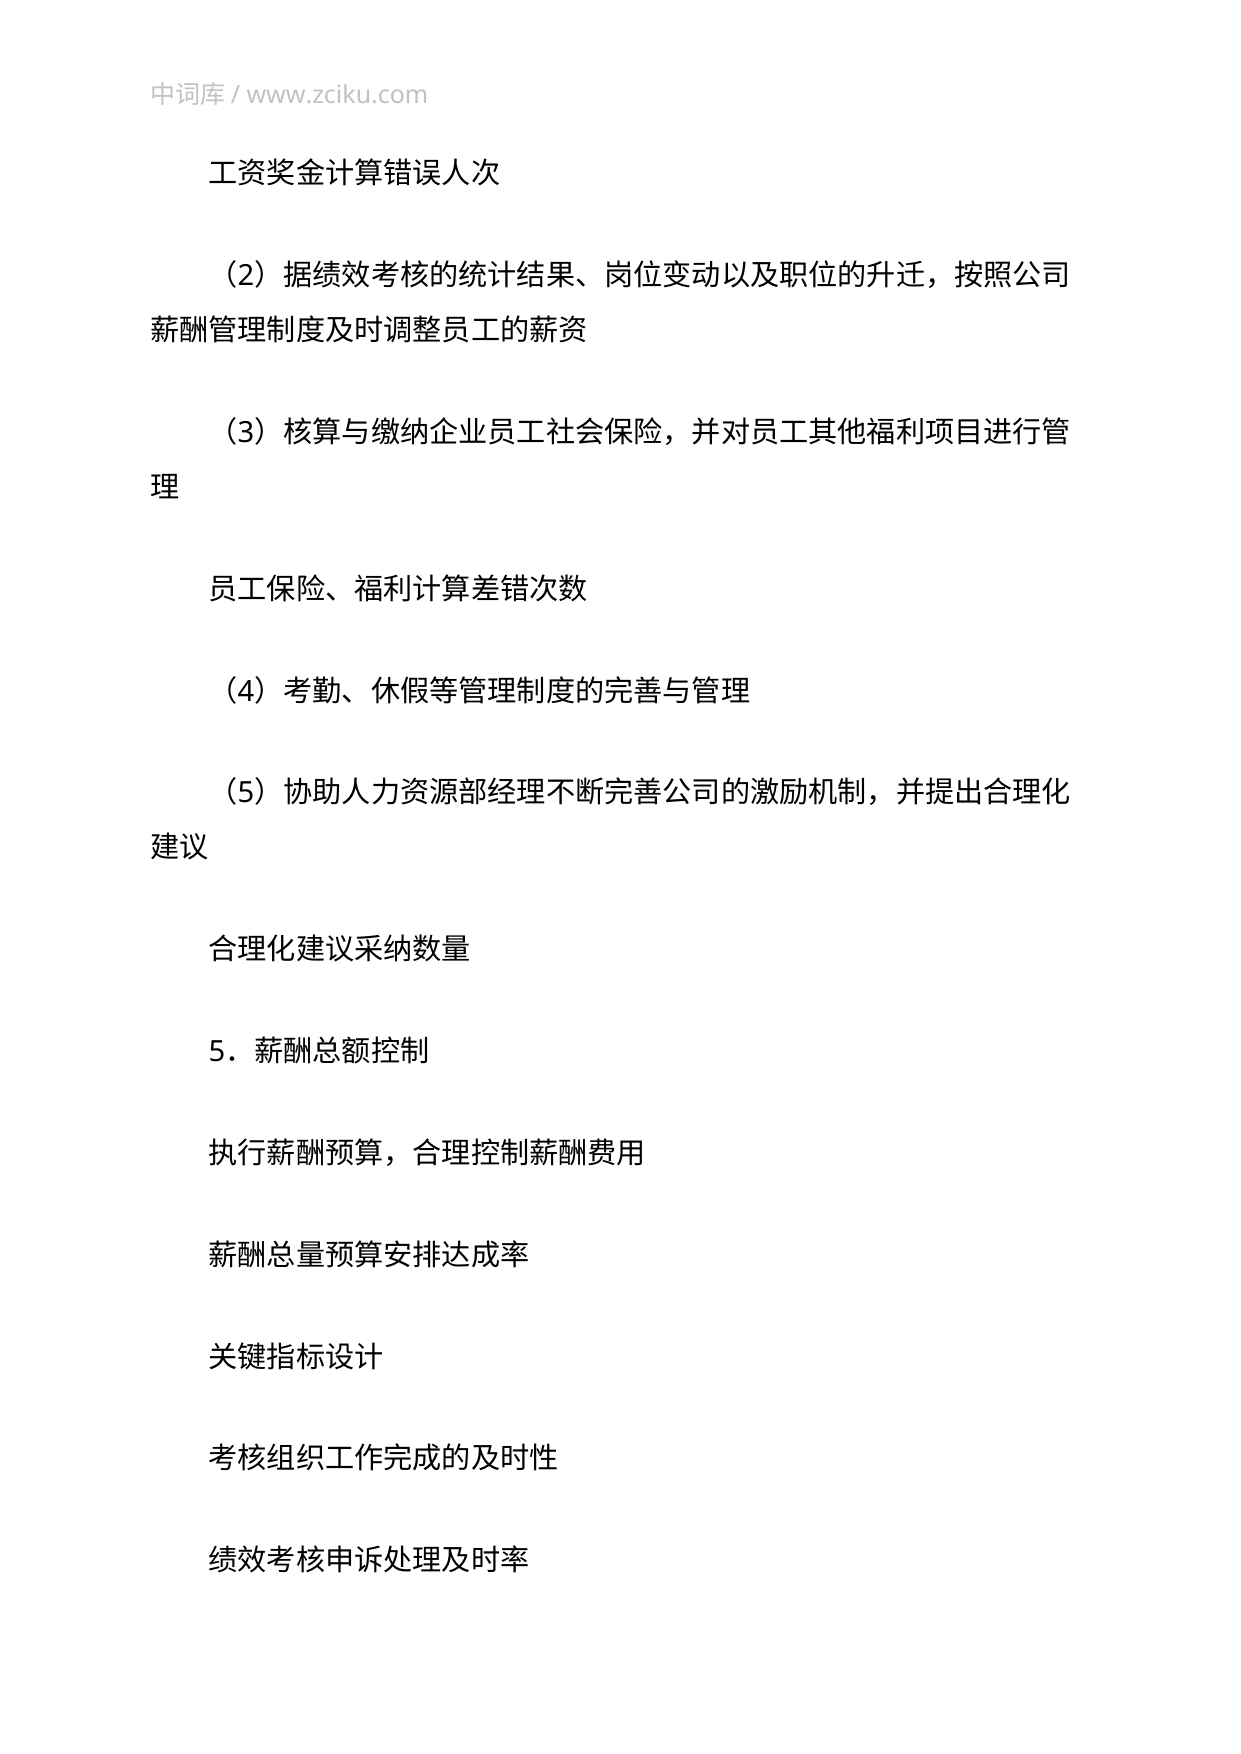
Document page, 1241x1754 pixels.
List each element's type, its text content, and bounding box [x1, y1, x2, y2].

text （3）核算与缴纳企业员工社会保险，并对员工其他福利项目进行管理 [150, 408, 1090, 506]
text （5）协助人力资源部经理不断完善公司的激励机制，并提出合理化建议 [150, 769, 1090, 866]
text 合理化建议采纳数量 [150, 926, 1090, 968]
text 执行薪酬预算，合理控制薪酬费用 [150, 1129, 1090, 1172]
text （2）据绩效考核的统计结果、岗位变动以及职位的升迁，按照公司薪酬管理制度及时调整员工的薪资 [150, 252, 1090, 349]
text 工资奖金计算错误人次 [150, 150, 1090, 192]
text 绩效考核申诉处理及时率 [150, 1537, 1090, 1579]
text 员工保险、福利计算差错次数 [150, 565, 1090, 608]
text 考核组织工作完成的及时性 [150, 1435, 1090, 1477]
text 薪酬总量预算安排达成率 [150, 1231, 1090, 1274]
text 5．薪酬总额控制 [150, 1028, 1090, 1070]
text 关键指标设计 [150, 1333, 1090, 1375]
text （4）考勤、休假等管理制度的完善与管理 [150, 667, 1090, 709]
